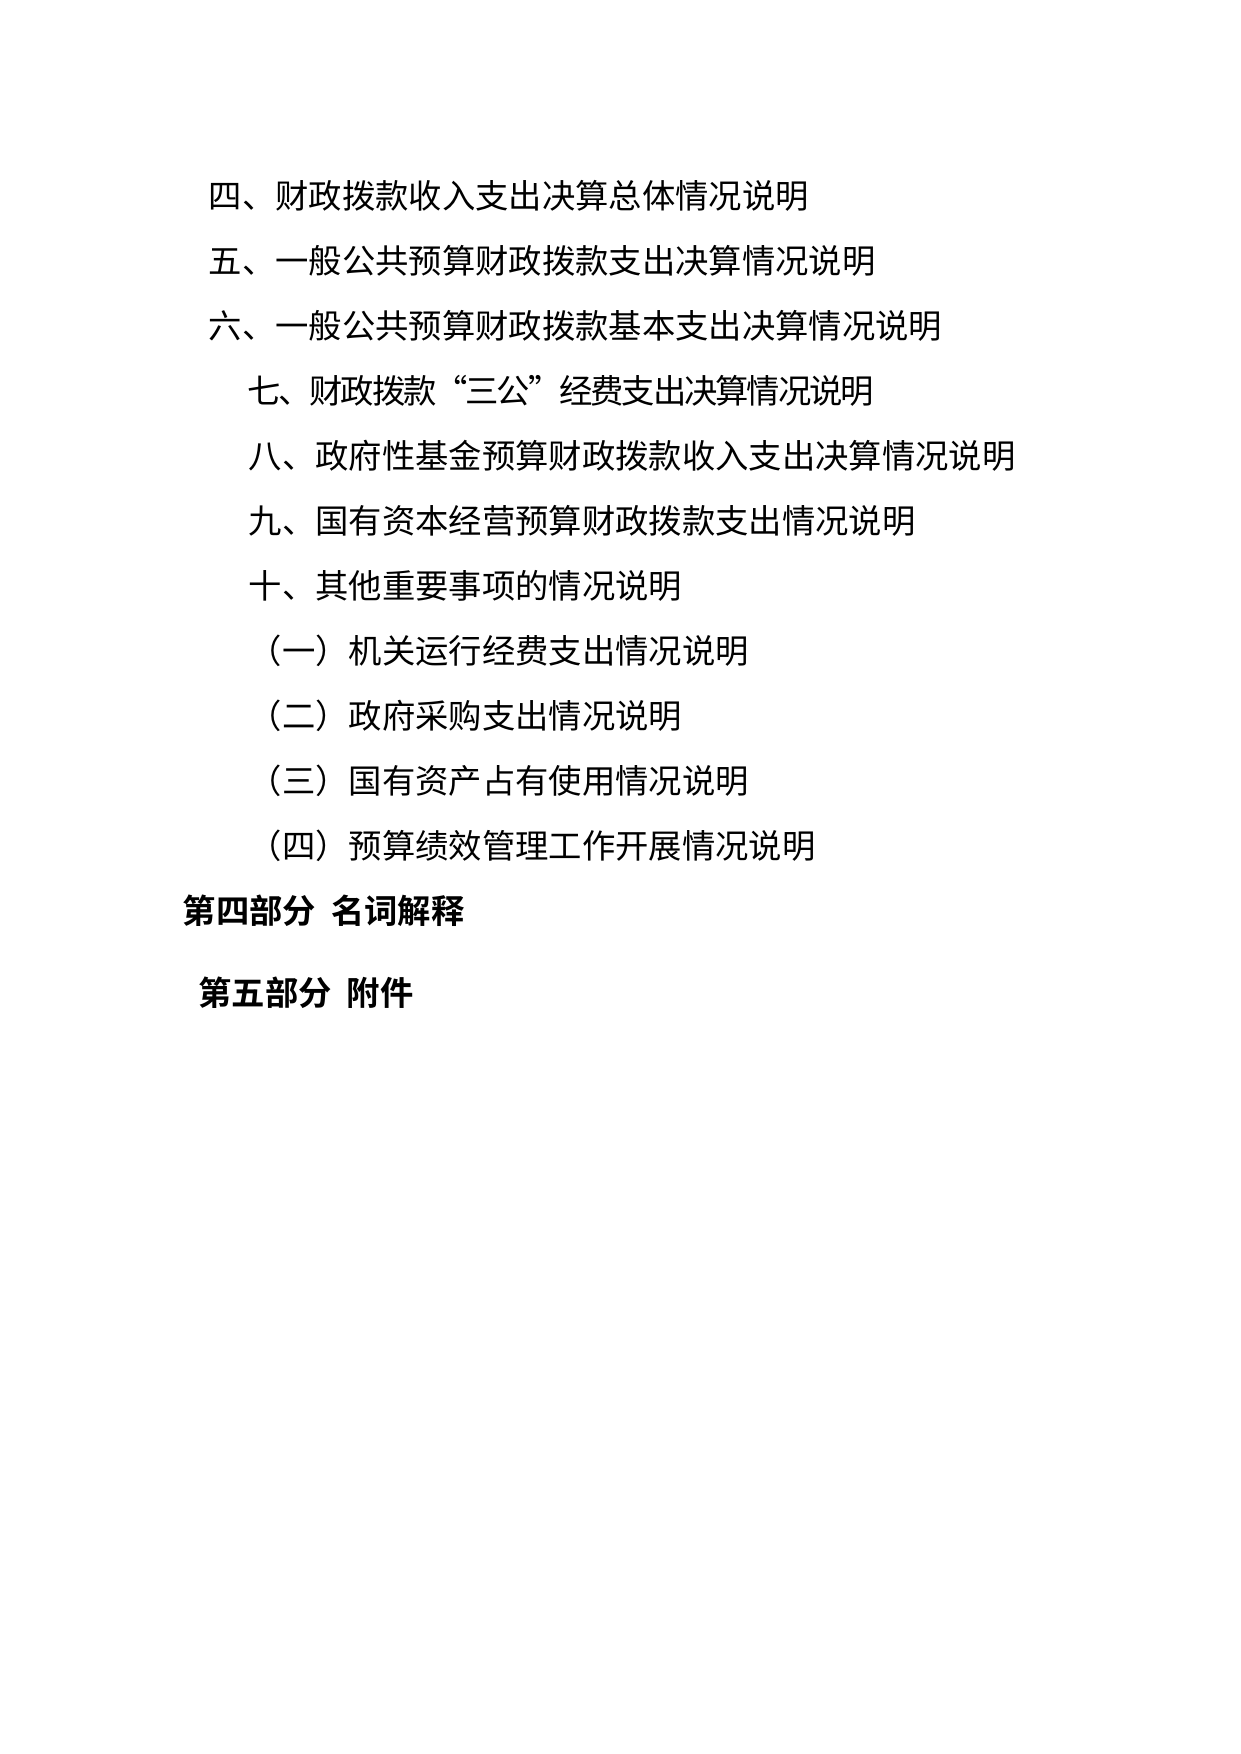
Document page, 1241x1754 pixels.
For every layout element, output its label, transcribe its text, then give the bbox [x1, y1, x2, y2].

text （三）国有资产占有使用情况说明 [165, 747, 1087, 812]
text 十、其他重要事项的情况说明 [165, 552, 1087, 617]
text 第五部分 附件 [165, 958, 1087, 1023]
text 七、财政拨款“三公”经费支出决算情况说明 [165, 357, 1087, 422]
text 九、国有资本经营预算财政拨款支出情况说明 [165, 487, 1087, 552]
text 八、政府性基金预算财政拨款收入支出决算情况说明 [165, 422, 1087, 487]
text 六、一般公共预算财政拨款基本支出决算情况说明 [165, 292, 1087, 357]
text （二）政府采购支出情况说明 [165, 682, 1087, 747]
text 五、一般公共预算财政拨款支出决算情况说明 [165, 227, 1087, 292]
text （一）机关运行经费支出情况说明 [165, 617, 1087, 682]
text 四、财政拨款收入支出决算总体情况说明 [165, 162, 1087, 227]
text 第四部分 名词解释 [165, 877, 1087, 942]
text （四）预算绩效管理工作开展情况说明 [165, 812, 1087, 877]
